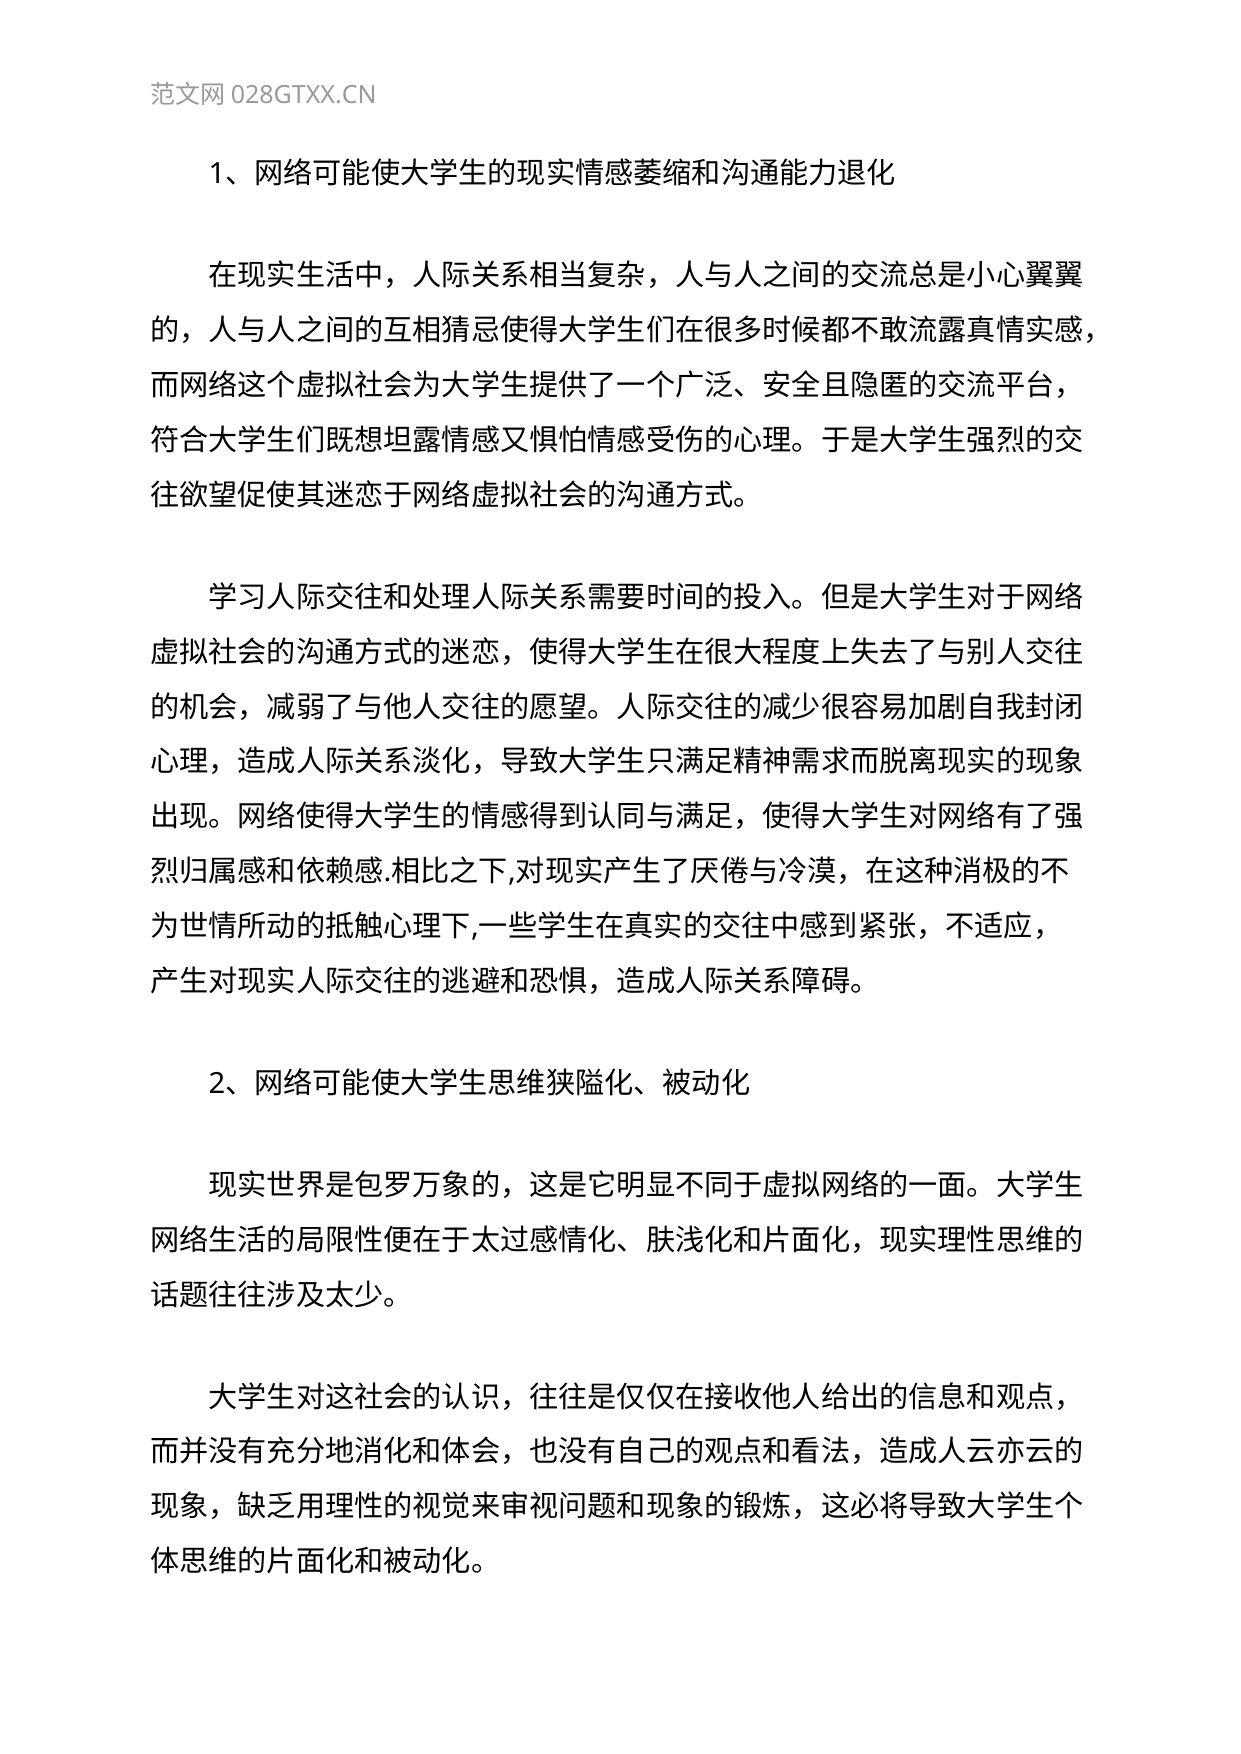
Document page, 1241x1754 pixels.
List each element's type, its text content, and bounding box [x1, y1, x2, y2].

text 大学生对这社会的认识，往往是仅仅在接收他人给出的信息和观点，而并没有充分地消化和体会，也没有自己的观点和看法，造成人云亦云的现象，缺乏用理性的视觉来审视问题和现象的锻炼，这必将导致大学生个体思维的片面化和被动化。 [150, 1373, 1090, 1580]
text 学习人际交往和处理人际关系需要时间的投入。但是大学生对于网络虚拟社会的沟通方式的迷恋，使得大学生在很大程度上失去了与别人交往的机会，减弱了与他人交往的愿望。人际交往的减少很容易加剧自我封闭心理，造成人际关系淡化，导致大学生只满足精神需求而脱离现实的现象出现。网络使得大学生的情感得到认同与满足，使得大学生对网络有了强烈归属感和依赖感.相比之下,对现实产生了厌倦与冷漠，在这种消极的不为世情所动的抵触心理下,一些学生在真实的交往中感到紧张，不适应，产生对现实人际交往的逃避和恐惧，造成人际关系障碍。 [150, 573, 1090, 1000]
text 1、网络可能使大学生的现实情感萎缩和沟通能力退化 [150, 150, 1090, 192]
text 2、网络可能使大学生思维狭隘化、被动化 [150, 1059, 1090, 1102]
text 现实世界是包罗万象的，这是它明显不同于虚拟网络的一面。大学生网络生活的局限性便在于太过感情化、肤浅化和片面化，现实理性思维的话题往往涉及太少。 [150, 1162, 1090, 1314]
text 在现实生活中，人际关系相当复杂，人与人之间的交流总是小心翼翼的，人与人之间的互相猜忌使得大学生们在很多时候都不敢流露真情实感，而网络这个虚拟社会为大学生提供了一个广泛、安全且隐匿的交流平台，符合大学生们既想坦露情感又惧怕情感受伤的心理。于是大学生强烈的交往欲望促使其迷恋于网络虚拟社会的沟通方式。 [150, 252, 1090, 514]
